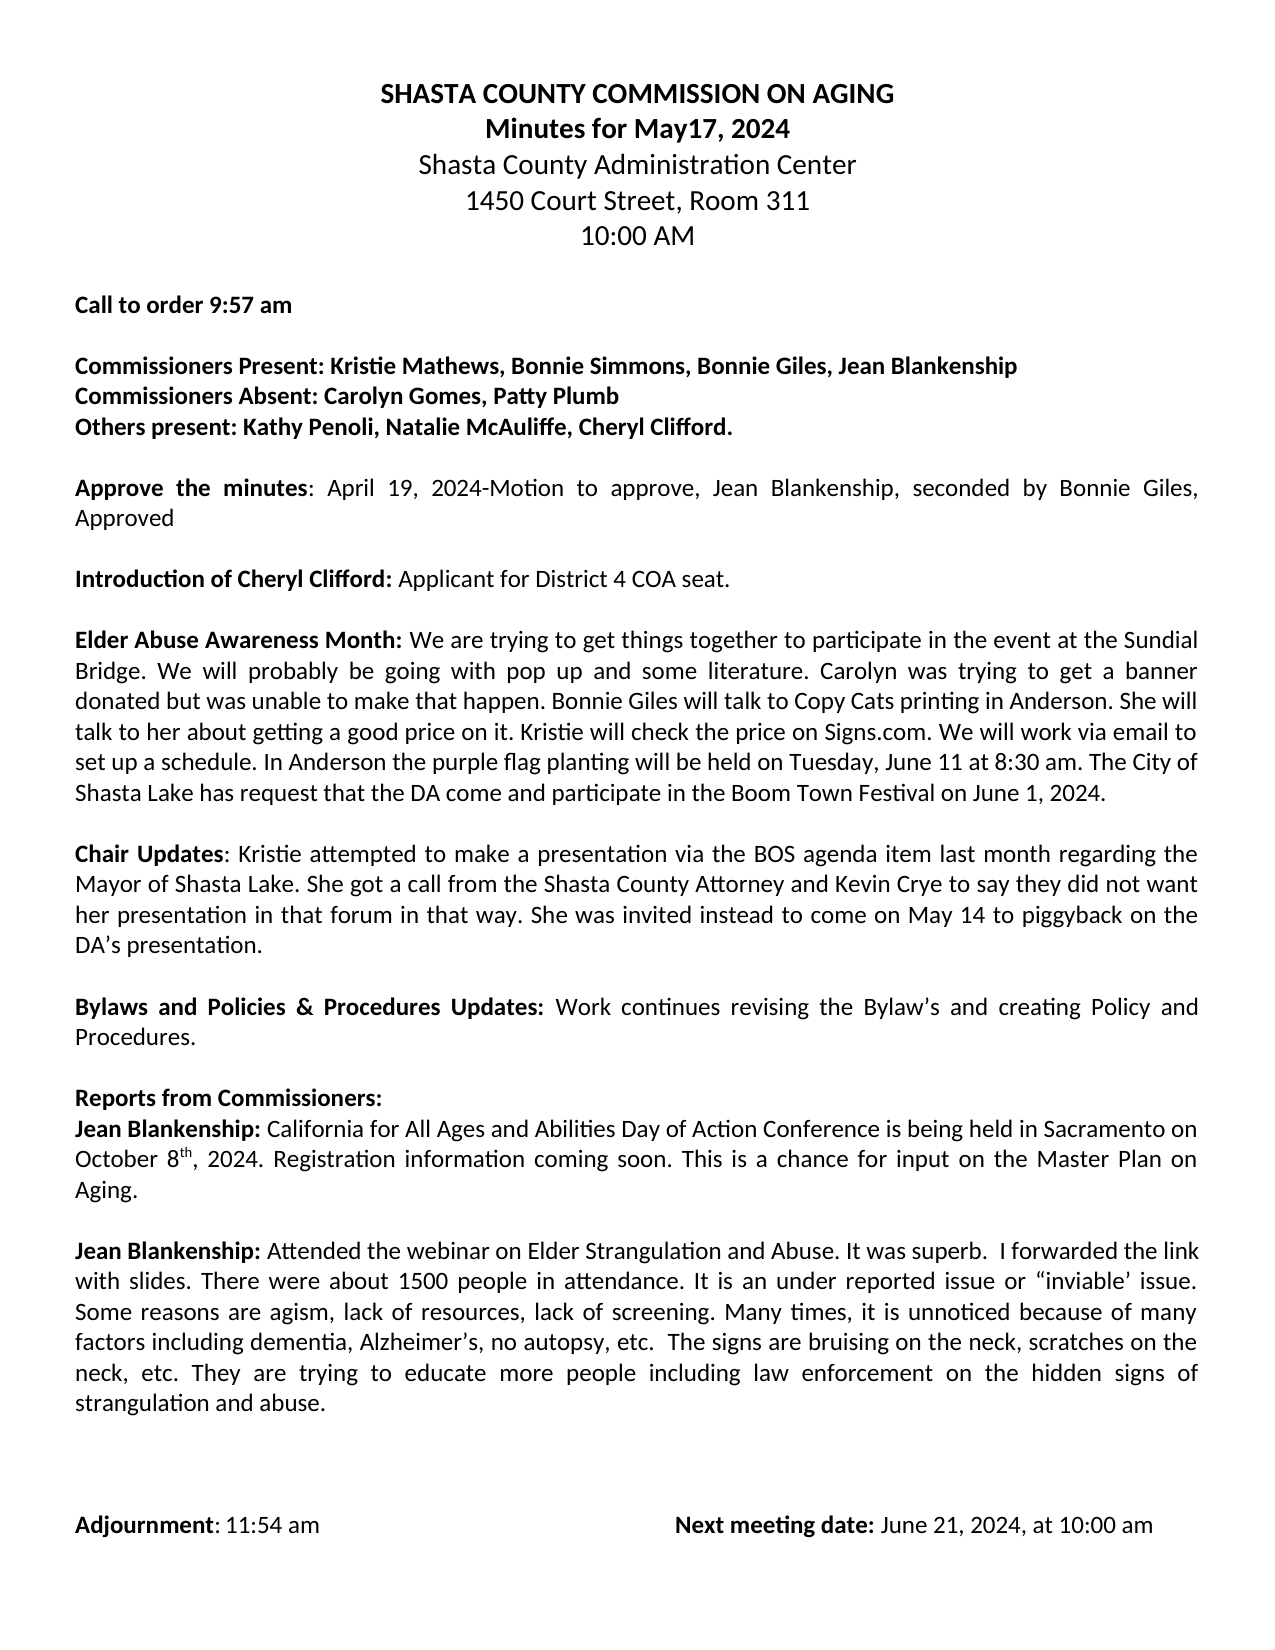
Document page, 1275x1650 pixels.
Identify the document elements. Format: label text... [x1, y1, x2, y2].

text Shasta County Administration Center [75, 146, 1200, 182]
text Minutes for May17, 2024 [75, 111, 1200, 146]
text Jean Blankenship: California for All Ages and Abilities Day of Action Conference is being held in Sacramento on October 8th, 2024. Registration information coming soon. This is a chance for input on the Master Plan on Aging. [75, 1113, 1200, 1204]
text Chair Updates: Kristie attempted to make a presentation via the BOS agenda item last month regarding the Mayor of Shasta Lake. She got a call from the Shasta County Attorney and Kevin Crye to say they did not want her presentation in that forum in that way. She was invited instead to come on May 14 to piggyback on the DA’s presentation. [75, 838, 1200, 960]
text Adjournment: 11:54 am Next meeting date: June 21, 2024, at 10:00 am [75, 1509, 1200, 1540]
text Approve the minutes: April 19, 2024-Motion to approve, Jean Blankenship, seconded by Bonnie Giles, Approved [75, 472, 1200, 533]
text Jean Blankenship: Attended the webinar on Elder Strangulation and Abuse. It was superb. I forwarded the link with slides. There were about 1500 people in attendance. It is an under reported issue or “inviable’ issue. Some reasons are agism, lack of resources, lack of screening. Many times, it is unnoticed because of many factors including dementia, Alzheimer’s, no autopsy, etc. The signs are bruising on the neck, scratches on the neck, etc. They are trying to educate more people including law enforcement on the hidden signs of strangulation and abuse. [75, 1235, 1200, 1418]
text SHASTA COUNTY COMMISSION ON AGING [75, 75, 1200, 111]
text Elder Abuse Awareness Month: We are trying to get things together to participate in the event at the Sundial Bridge. We will probably be going with pop up and some literature. Carolyn was trying to get a banner donated but was unable to make that happen. Bonnie Giles will talk to Copy Cats printing in Anderson. She will talk to her about getting a good price on it. Kristie will check the price on Signs.com. We will work via email to set up a schedule. In Anderson the purple flag planting will be held on Tuesday, June 11 at 8:30 am. The City of Shasta Lake has request that the DA come and participate in the Boom Town Festival on June 1, 2024. [75, 624, 1200, 808]
text Introduction of Cheryl Clifford: Applicant for District 4 COA seat. [75, 563, 1200, 594]
text Commissioners Present: Kristie Mathews, Bonnie Simmons, Bonnie Giles, Jean Blankenship [75, 350, 1200, 380]
text 10:00 AM [75, 217, 1200, 253]
text Reports from Commissioners: [75, 1082, 1200, 1113]
text 1450 Court Street, Room 311 [75, 182, 1200, 217]
text Bylaws and Policies & Procedures Updates: Work continues revising the Bylaw’s and creating Policy and Procedures. [75, 991, 1200, 1052]
text Call to order 9:57 am [75, 289, 1200, 319]
text Commissioners Absent: Carolyn Gomes, Patty Plumb [75, 380, 1200, 411]
text Others present: Kathy Penoli, Natalie McAuliffe, Cheryl Clifford. [75, 411, 1200, 441]
